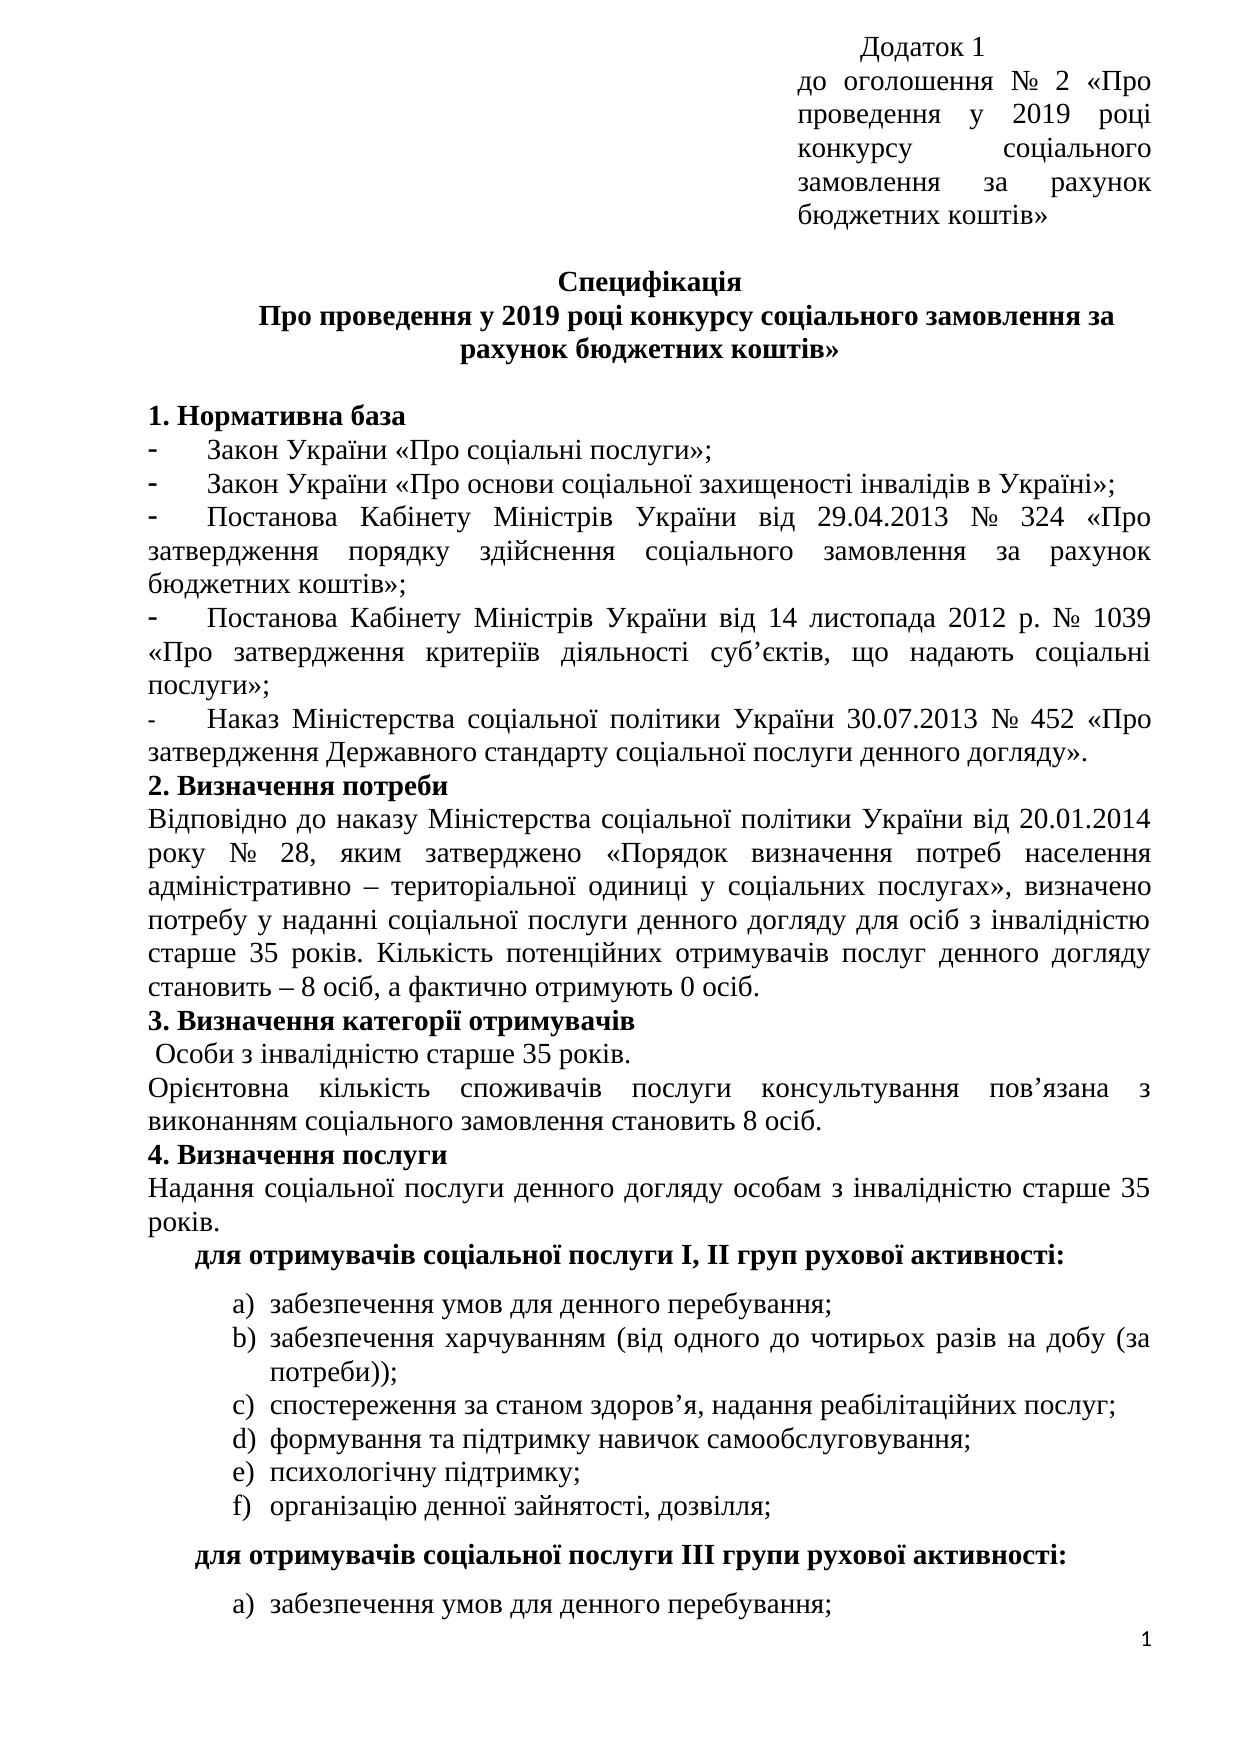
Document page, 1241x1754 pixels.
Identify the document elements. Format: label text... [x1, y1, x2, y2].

text 4. Визначення послуги [148, 1137, 1152, 1170]
list забезпечення харчуванням (від одного до чотирьох разів на добу (за потреби)); [232, 1320, 1152, 1387]
list психологічну підтримку; [232, 1454, 1152, 1488]
text Надання соціальної послуги денного догляду особам з інвалідністю старше 35 років. [148, 1170, 1152, 1237]
list забезпечення умов для денного перебування; [232, 1586, 1152, 1620]
text Особи з інвалідністю старше 35 років. [148, 1036, 1152, 1070]
text Додаток 1 [694, 29, 1152, 63]
list забезпечення умов для денного перебування; [232, 1287, 1152, 1320]
list Наказ Міністерства соціальної політики України 30.07.2013 № 452 «Про затвердження Державного стандарту соціальної послуги денного догляду». [148, 701, 1152, 768]
list Закон України «Про соціальні послуги»; [148, 432, 1152, 466]
list формування та підтримку навичок самообслуговування; [232, 1421, 1152, 1454]
list Постанова Кабінету Міністрів України від 14 листопада 2012 р. № 1039 «Про затвердження критеріїв діяльності суб’єктів, що надають соціальні послуги»; [148, 600, 1152, 701]
text Відповідно до наказу Міністерства соціальної політики України від 20.01.2014 року № 28, яким затверджено «Порядок визначення потреб населення адміністративно – територіальної одиниці у соціальних послугах», визначено потребу у наданні соціальної послуги денного догляду для осіб з інвалідністю старше 35 років. Кількість потенційних отримувачів послуг денного догляду становить – 8 осіб, а фактично отримують 0 осіб. [148, 801, 1152, 1003]
list Постанова Кабінету Міністрів України від 29.04.2013 № 324 «Про затвердження порядку здійснення соціального замовлення за рахунок бюджетних коштів»; [148, 499, 1152, 600]
list спостереження за станом здоров’я, надання реабілітаційних послуг; [232, 1387, 1152, 1421]
list організацію денної зайнятості, дозвілля; [232, 1488, 1152, 1521]
text Специфікація [148, 264, 1152, 298]
text Про проведення у 2019 році конкурсу соціального замовлення за рахунок бюджетних коштів» [148, 298, 1152, 365]
text до оголошення № 2 «Про проведення у 2019 році конкурсу соціального замовлення за рахунок бюджетних коштів» [797, 63, 1152, 231]
text 3. Визначення категорії отримувачів [148, 1003, 1152, 1036]
text 1. Нормативна база [148, 398, 1152, 432]
list Закон України «Про основи соціальної захищеності інвалідів в Україні»; [148, 466, 1152, 499]
text Орієнтовна кількість споживачів послуги консультування пов’язана з виконанням соціального замовлення становить 8 осіб. [148, 1070, 1152, 1137]
text для отримувачів соціальної послуги І, II груп рухової активності: [148, 1237, 1152, 1271]
text 2. Визначення потреби [148, 768, 1152, 801]
text для отримувачів соціальної послуги III групи рухової активності: [148, 1537, 1152, 1571]
